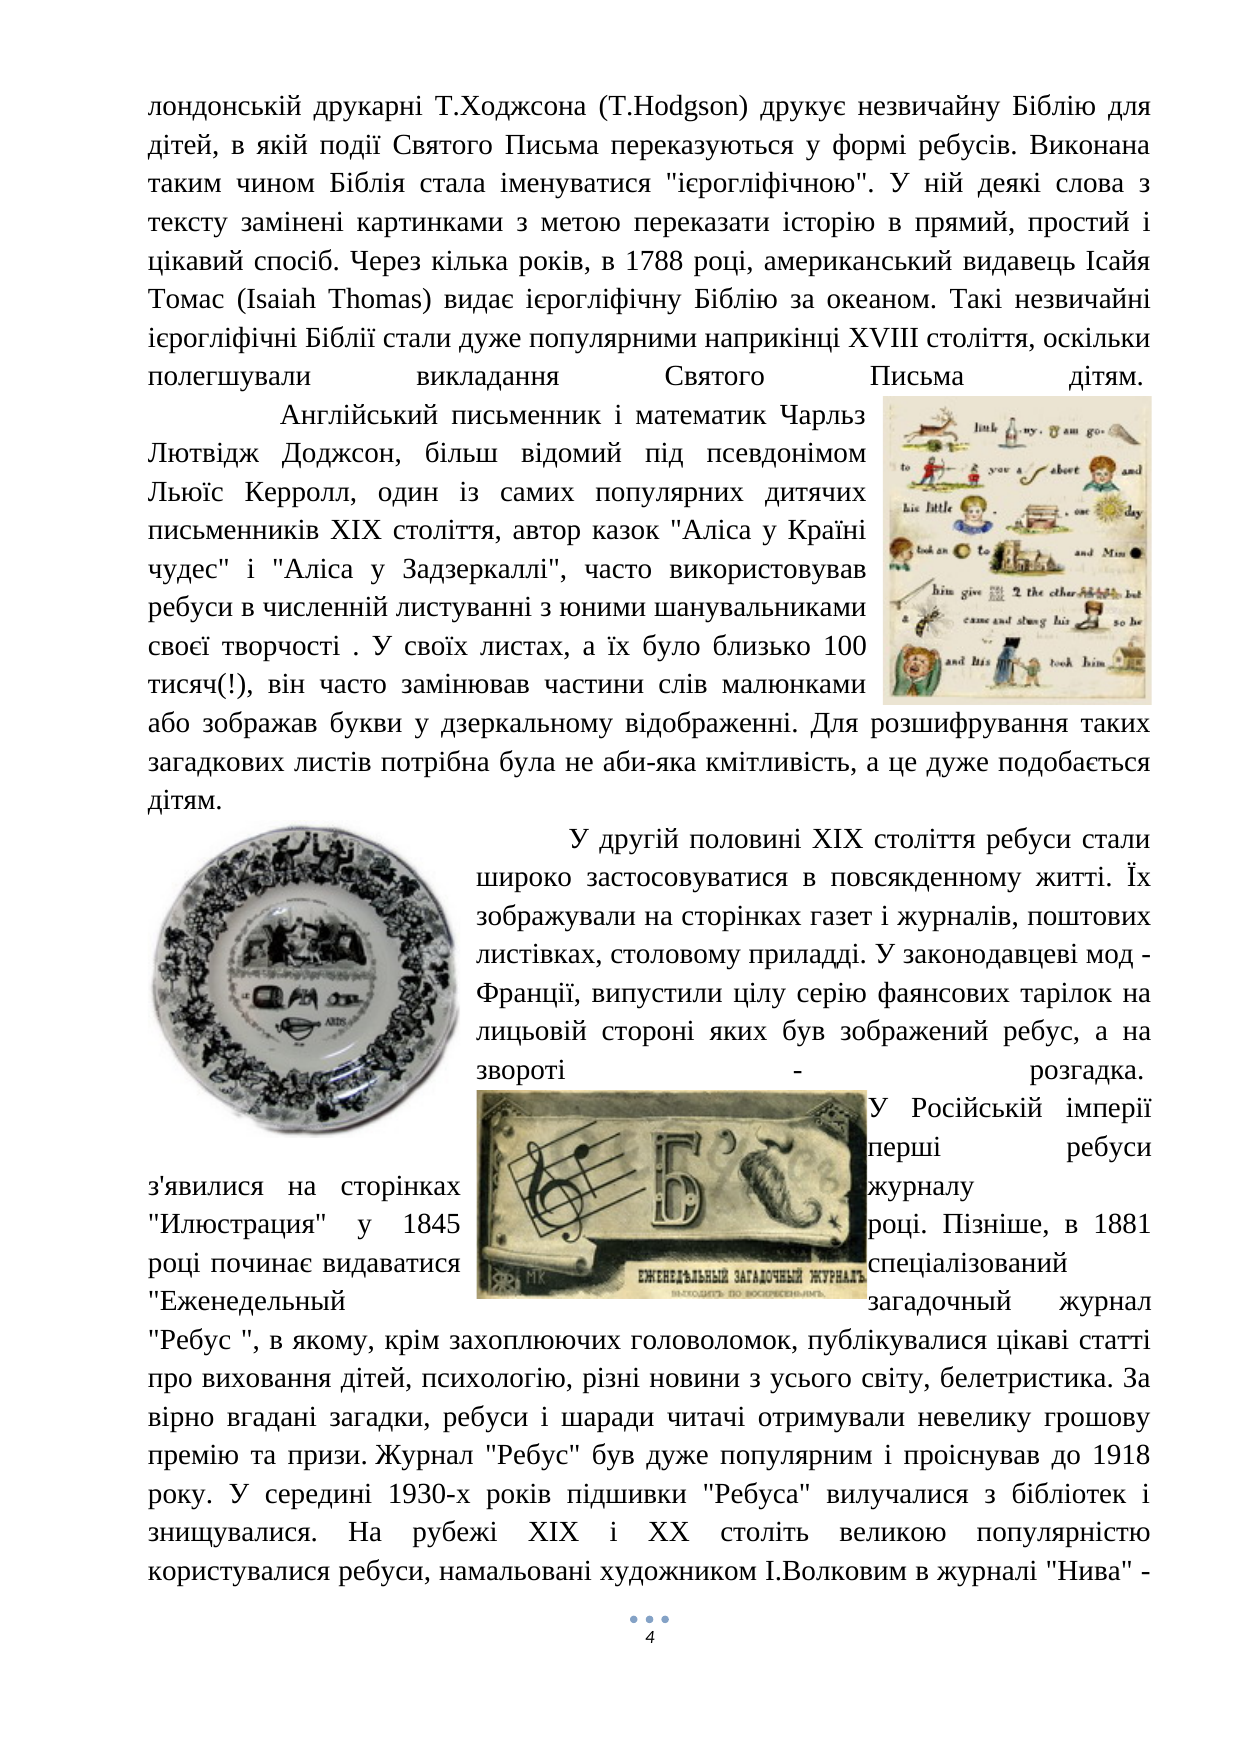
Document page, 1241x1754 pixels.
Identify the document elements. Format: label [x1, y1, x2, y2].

picture [476, 1090, 868, 1299]
picture [882, 396, 1152, 705]
picture [147, 820, 461, 1138]
text [148, 88, 1152, 1587]
